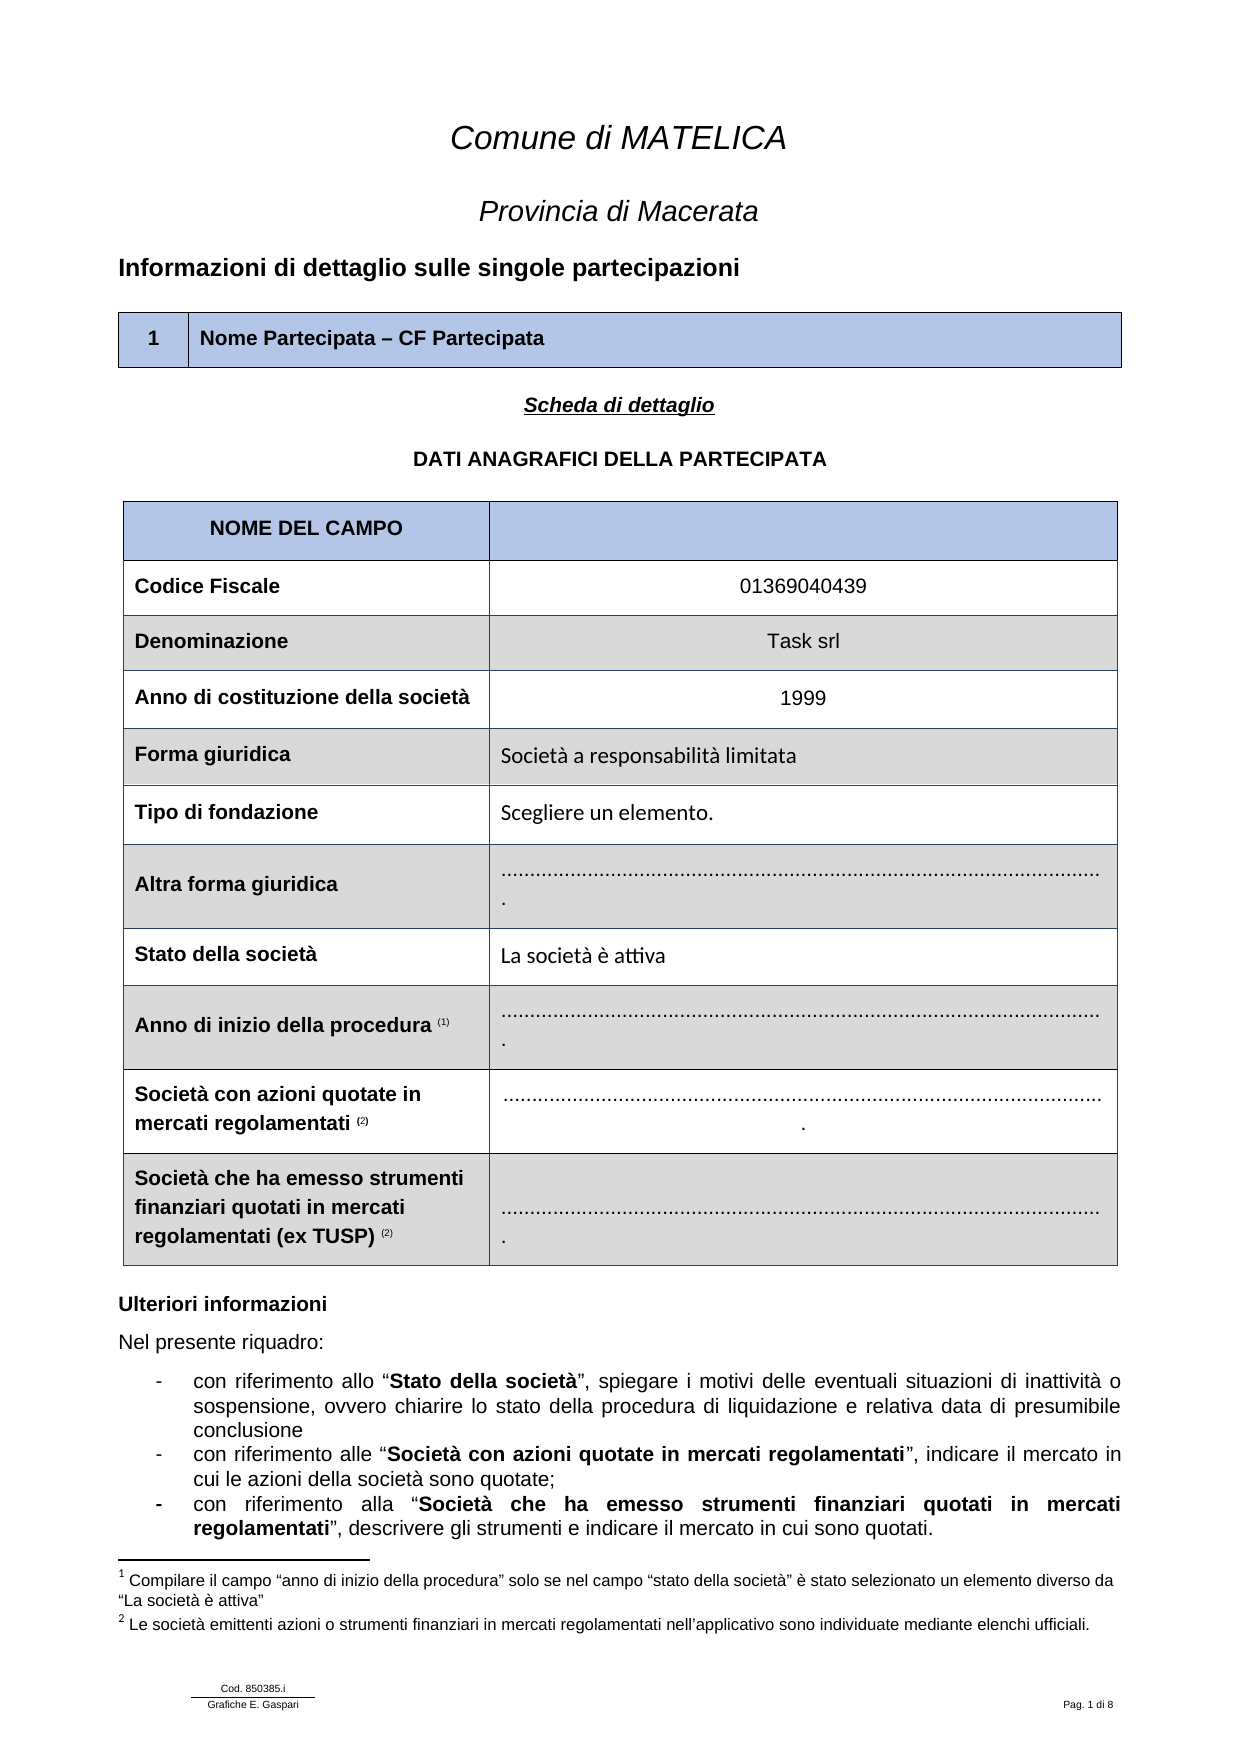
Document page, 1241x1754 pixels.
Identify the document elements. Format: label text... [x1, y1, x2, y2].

table_cell ......................................................................................................... [490, 986, 1117, 1069]
table_cell [490, 929, 1117, 985]
table_cell Anno di costituzione della società [124, 671, 489, 727]
table_header Nome Partecipata – CF Partecipata [189, 313, 1121, 367]
list con riferimento alle “Società con azioni quotate in mercati regolamentati”, indicare il mercato in cui le azioni della società sono quotate; [156, 1441, 1122, 1491]
table_cell ......................................................................................................... [490, 1070, 1117, 1153]
table_header [490, 502, 1117, 560]
table_cell ......................................................................................................... [490, 1154, 1117, 1265]
table_cell [490, 729, 1117, 784]
table_cell Codice Fiscale [124, 561, 489, 615]
table_cell Anno di inizio della procedura () [124, 986, 489, 1069]
table_cell Società con azioni quotate in mercati regolamentati () [124, 1070, 489, 1153]
text Ulteriori informazioni [118, 1291, 1122, 1315]
table_header 1 [119, 313, 188, 367]
table_cell Forma giuridica [124, 729, 489, 784]
text Scheda di dettaglio [118, 393, 1122, 417]
table_cell Stato della società [124, 929, 489, 985]
table_cell 1999 [490, 671, 1117, 727]
table_header NOME DEL CAMPO [124, 502, 489, 560]
list con riferimento alla “Società che ha emesso strumenti finanziari quotati in mercati regolamentati”, descrivere gli strumenti e indicare il mercato in cui sono quotati. [156, 1491, 1122, 1540]
table_cell ......................................................................................................... [490, 845, 1117, 928]
table_cell Tipo di fondazione [124, 786, 489, 844]
table_cell 01369040439 [490, 561, 1117, 615]
text DATI ANAGRAFICI DELLA PARTECIPATA [118, 447, 1122, 471]
text Provincia di Macerata [118, 194, 1122, 228]
text Comune di MATELICA [118, 118, 1122, 157]
list con riferimento allo “Stato della società”, spiegare i motivi delle eventuali situazioni di inattività o sospensione, ovvero chiarire lo stato della procedura di liquidazione e relativa data di presumibile conclusione [156, 1368, 1122, 1441]
table_cell Task srl [490, 616, 1117, 670]
text Nel presente riquadro: [118, 1330, 1122, 1354]
table_cell Altra forma giuridica [124, 845, 489, 928]
table_cell Denominazione [124, 616, 489, 670]
table_cell Società che ha emesso strumenti finanziari quotati in mercati regolamentati (ex TUSP) (2) [124, 1154, 489, 1265]
text Informazioni di dettaglio sulle singole partecipazioni [118, 253, 1122, 281]
